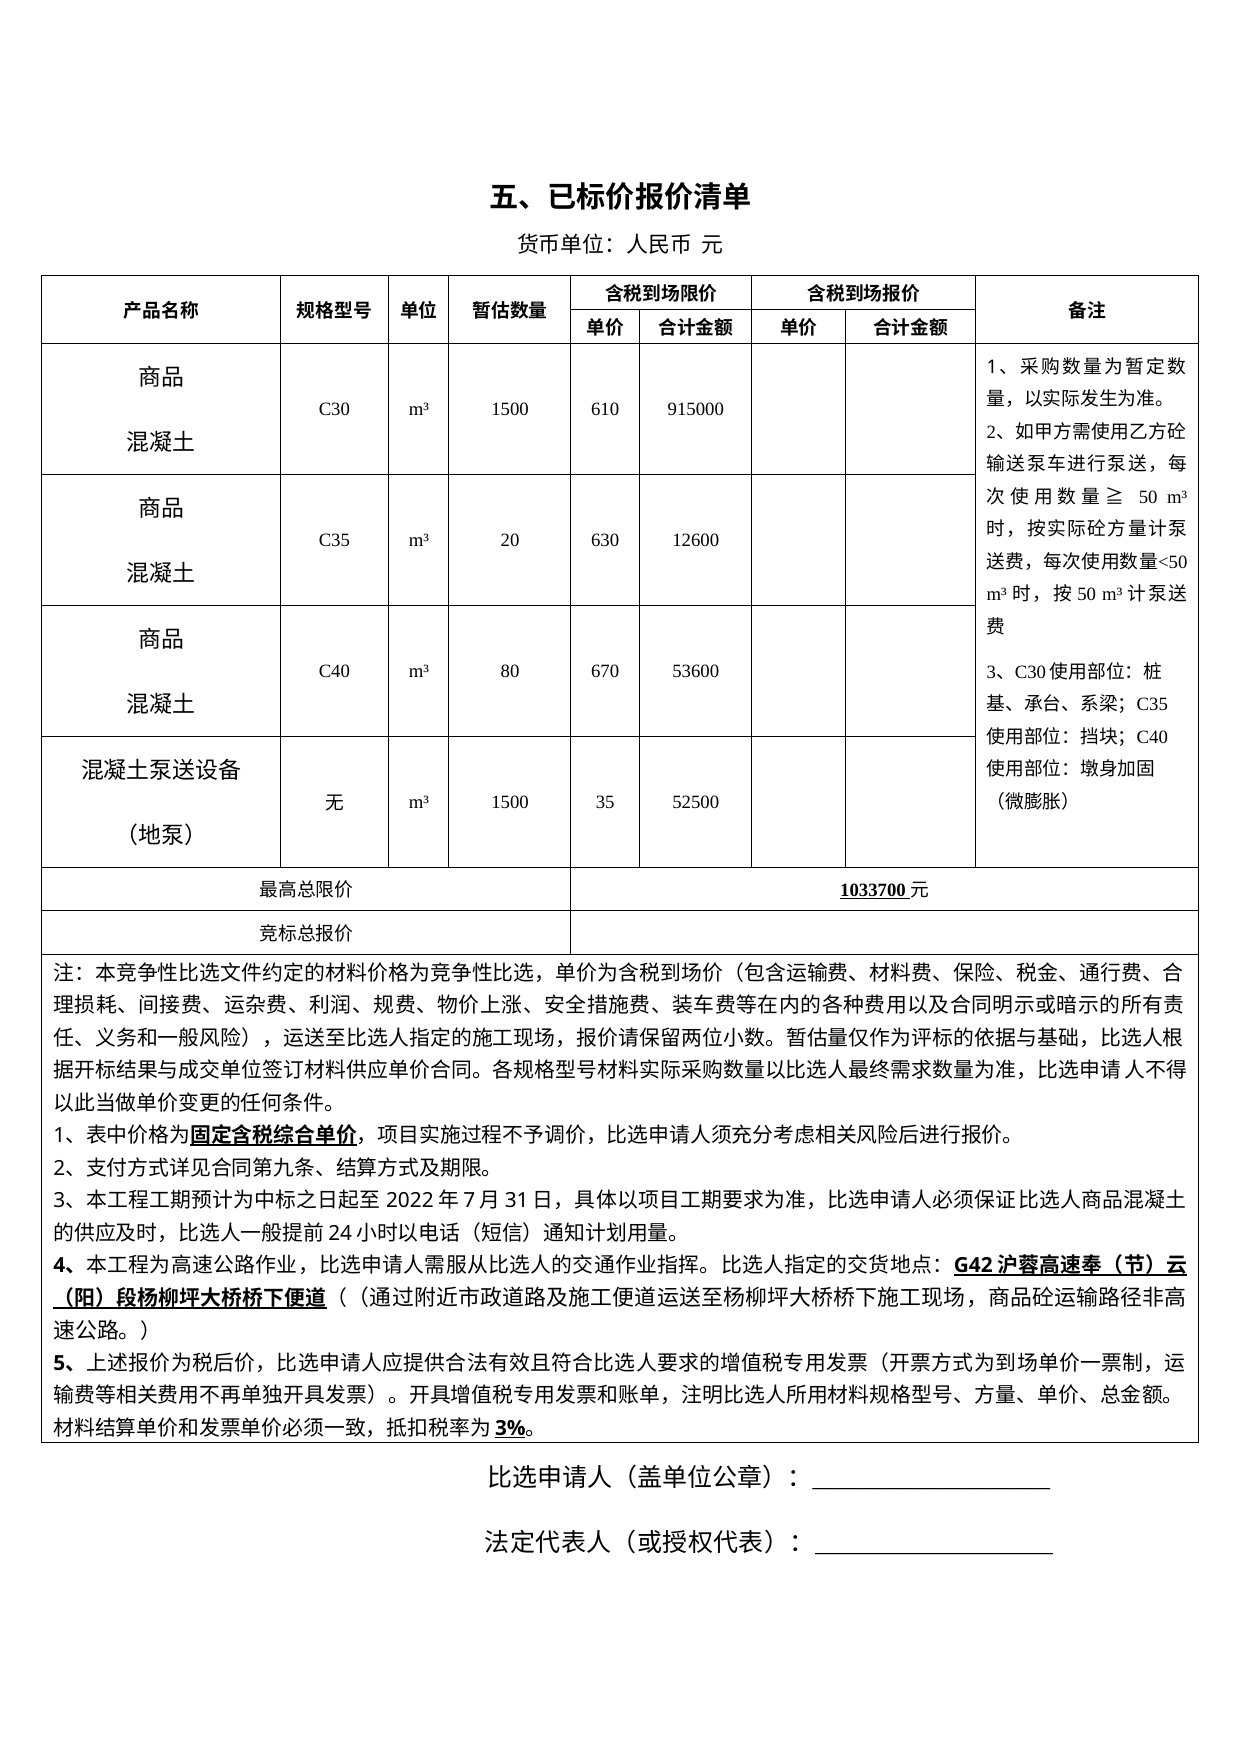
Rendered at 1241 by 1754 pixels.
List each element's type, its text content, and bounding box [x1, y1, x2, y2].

table_cell 1033700 元 [571, 868, 1198, 909]
table_cell 35 [571, 737, 639, 867]
text 五、已标价报价清单 [187, 162, 1053, 227]
table_cell 1、采购数量为暂定数量，以实际发生为准。 2、如甲方需使用乙方砼输送泵车进行泵送，每次使用数量≧ 50 m³时，按实际砼方量计泵送费，每次使用数量<50 m³时，按50 m³计泵送费 3、C30使用部位：桩基、承台、系梁；C35使用部位：挡块；C40使用部位：墩身加固（微膨胀） [976, 344, 1198, 867]
table_cell 1500 [449, 344, 570, 473]
table_header 产品名称 [42, 276, 280, 342]
table_cell 1500 [449, 737, 570, 867]
table_cell 最高总限价 [42, 868, 570, 909]
text 货币单位：人民币 元 [187, 227, 1053, 259]
table_header 含税到场报价 [752, 276, 975, 309]
table_cell C30 [281, 344, 388, 473]
table_cell [846, 606, 975, 736]
table_cell 商品 混凝土 [42, 344, 280, 473]
table_cell [846, 344, 975, 473]
table_cell 合计金额 [640, 310, 751, 342]
table_cell 商品 混凝土 [42, 606, 280, 736]
table_header 含税到场限价 [571, 276, 751, 309]
table_cell 80 [449, 606, 570, 736]
table_cell 610 [571, 344, 639, 473]
table_header 规格型号 [281, 276, 388, 342]
table_cell [752, 737, 845, 867]
table_cell 20 [449, 475, 570, 604]
table_cell m³ [389, 475, 448, 604]
table_cell [571, 911, 1198, 954]
table_cell C40 [281, 606, 388, 736]
table_cell 670 [571, 606, 639, 736]
table_cell [846, 737, 975, 867]
table_cell m³ [389, 344, 448, 473]
table_cell [846, 475, 975, 604]
table_cell 注：本竞争性比选文件约定的材料价格为竞争性比选，单价为含税到场价（包含运输费、材料费、保险、税金、通行费、合理损耗、间接费、运杂费、利润、规费、物价上涨、安全措施费、装车费等在内的各种费用以及合同明示或暗示的所有责任、义务和一般风险），运送至比选人指定的施工现场，报价请保留两位小数。暂估量仅作为评标的依据与基础，比选人根据开标结果与成交单位签订材料供应单价合同。各规格型号材料实际采购数量以比选人最终需求数量为准，比选申请人不得以此当做单价变更的任何条件。 1、表中价格为固定含税综合单价，项目实施过程不予调价，比选申请人须充分考虑相关风险后进行报价。 2、支付方式详见合同第九条、结算方式及期限。 3、本工程工期预计为中标之日起至2022年7月31日，具体以项目工期要求为准，比选申请人必须保证比选人商品混凝土的供应及时，比选人一般提前24小时以电话（短信）通知计划用量。 4、本工程为高速公路作业，比选申请人需服从比选人的交通作业指挥。比选人指定的交货地点：G42沪蓉高速奉（节）云（阳）段杨柳坪大桥桥下便道（（通过附近市政道路及施工便道运送至杨柳坪大桥桥下施工现场，商品砼运输路径非高速公路。） 5、上述报价为税后价，比选申请人应提供合法有效且符合比选人要求的增值税专用发票（开票方式为到场单价一票制，运输费等相关费用不再单独开具发票）。开具增值税专用发票和账单，注明比选人所用材料规格型号、方量、单价、总金额。材料结算单价和发票单价必须一致，抵扣税率为3%。 [42, 955, 1198, 1442]
table_cell 630 [571, 475, 639, 604]
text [484, 1508, 1053, 1573]
table_cell [752, 344, 845, 473]
table_header 单位 [389, 276, 448, 342]
table_cell 12600 [640, 475, 751, 604]
table_cell m³ [389, 737, 448, 867]
table_cell 商品 混凝土 [42, 475, 280, 604]
table_header 备注 [976, 276, 1198, 342]
table_cell 53600 [640, 606, 751, 736]
table_cell [752, 475, 845, 604]
table_header 暂估数量 [449, 276, 570, 342]
table_cell 单价 [571, 310, 639, 342]
table_cell [752, 606, 845, 736]
table_cell 合计金额 [846, 310, 975, 342]
table_cell 单价 [752, 310, 845, 342]
table_cell 竞标总报价 [42, 911, 570, 954]
table_cell m³ [389, 606, 448, 736]
text 比选申请人（盖单位公章）：___________________ [187, 1443, 1053, 1508]
table_cell 52500 [640, 737, 751, 867]
table_cell 混凝土泵送设备 （地泵） [42, 737, 280, 867]
table_cell C35 [281, 475, 388, 604]
table_cell 无 [281, 737, 388, 867]
table_cell 915000 [640, 344, 751, 473]
